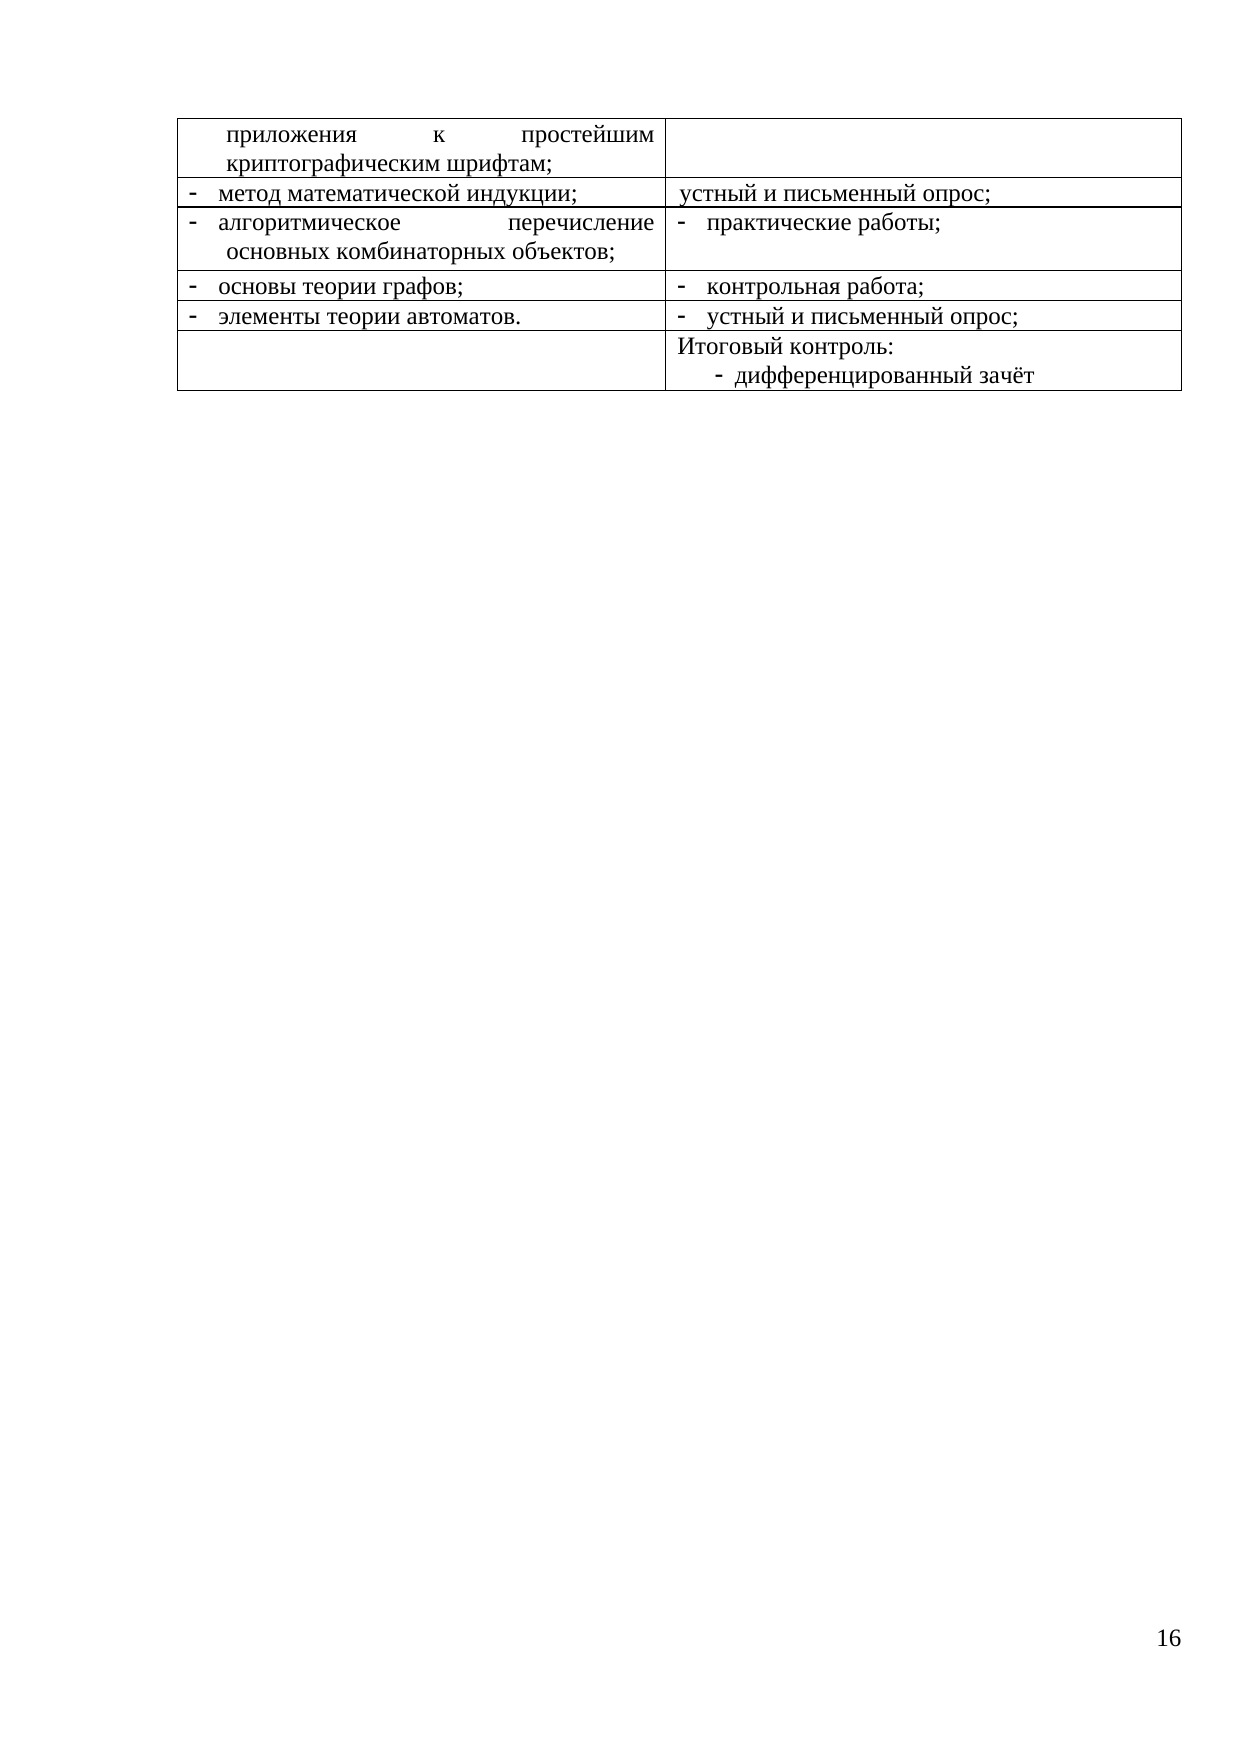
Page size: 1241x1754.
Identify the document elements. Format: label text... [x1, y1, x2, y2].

table_cell метод математической индукции; [178, 178, 665, 206]
table_cell элементы теории автоматов. [178, 301, 665, 330]
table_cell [666, 119, 1181, 177]
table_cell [178, 119, 665, 177]
table_cell Итоговый контроль: дифференцированный зачёт [666, 331, 1181, 390]
table_cell алгоритмическое перечисление основных комбинаторных объектов; [178, 208, 665, 270]
table_cell практические работы; [666, 208, 1181, 270]
table_cell основы теории графов; [178, 271, 665, 300]
table_cell контрольная работа; [666, 271, 1181, 300]
table_cell устный и письменный опрос; [666, 301, 1181, 330]
table_cell устный и письменный опрос; [666, 178, 1181, 206]
table_cell [178, 331, 665, 390]
